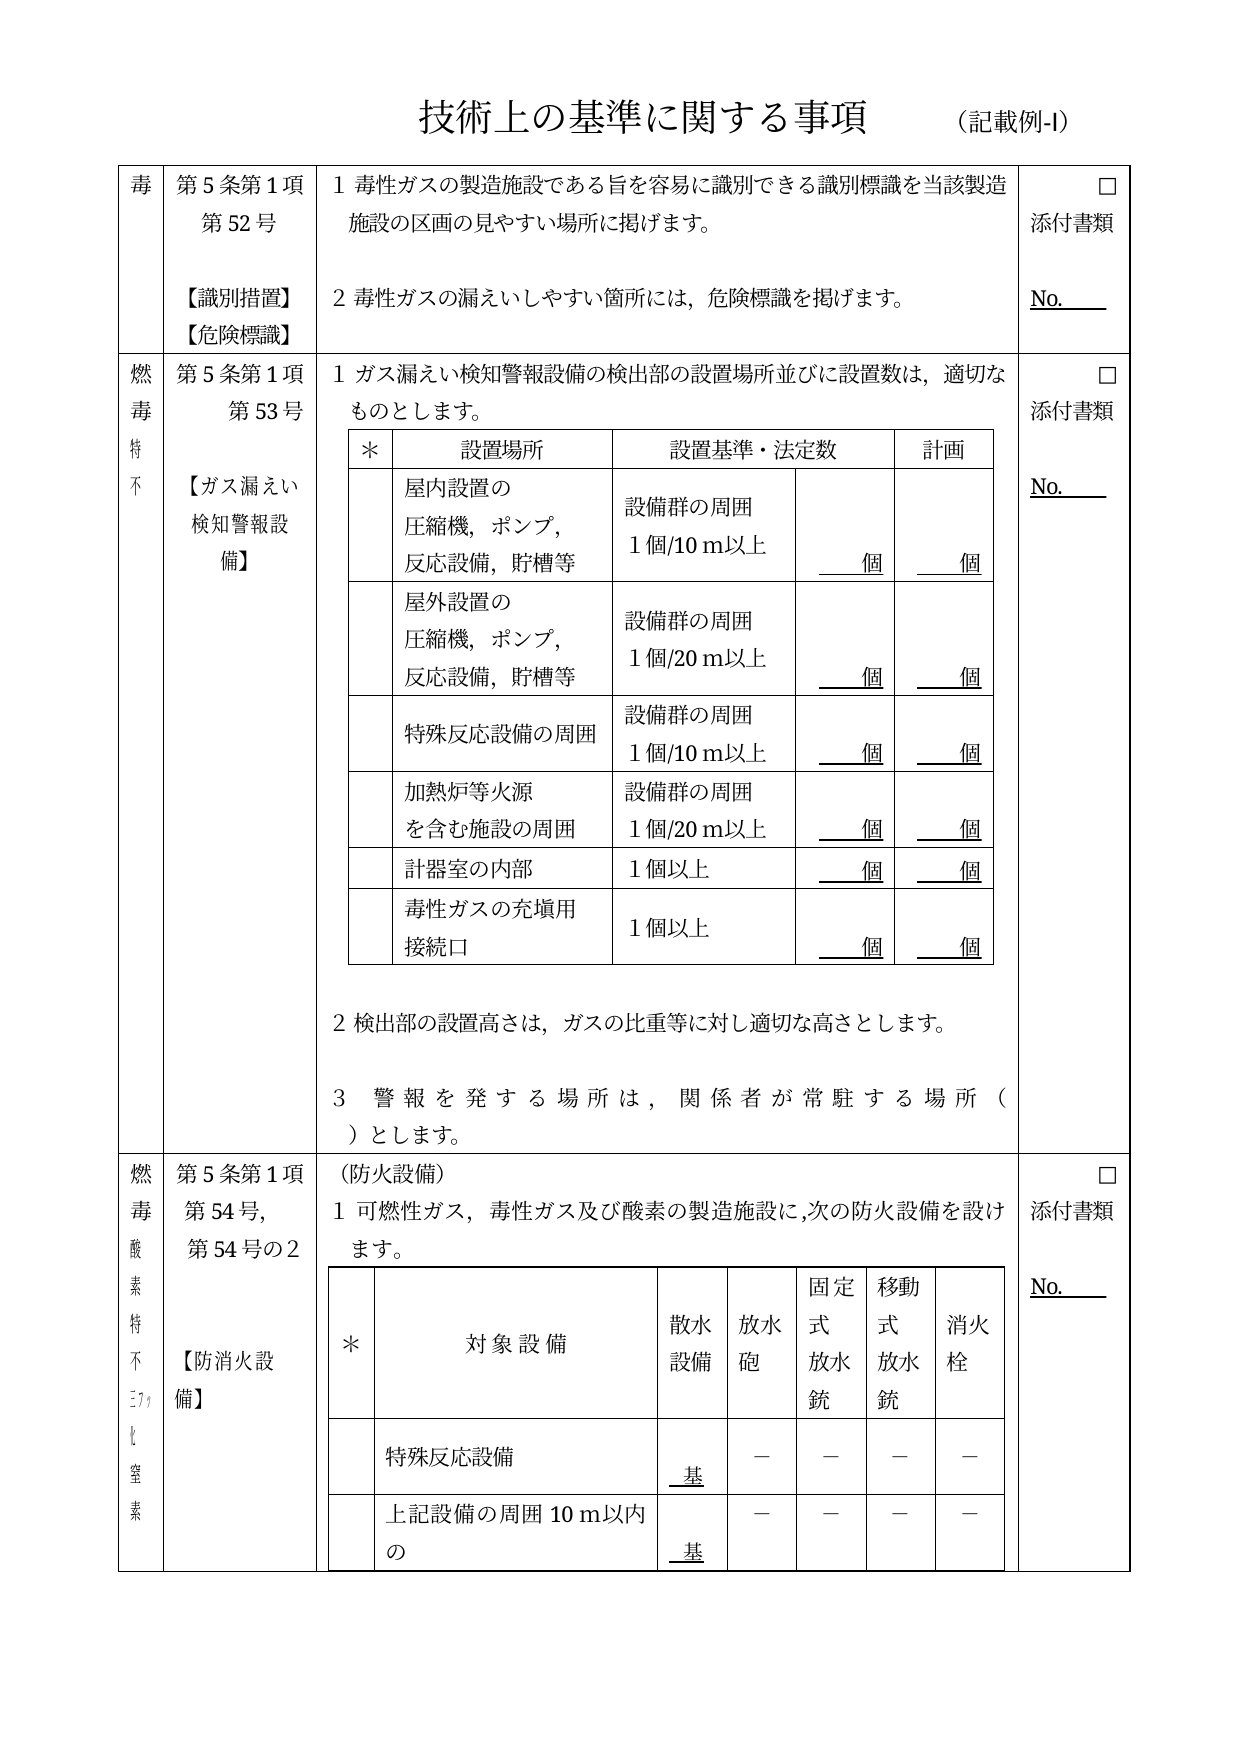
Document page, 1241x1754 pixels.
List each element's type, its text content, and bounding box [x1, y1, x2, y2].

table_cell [164, 1154, 316, 1571]
table_cell 第5条第1項 第53号 【ガス漏えい 検知警報設備】 [164, 354, 316, 1153]
table_cell １ ガス漏えい検知警報設備の検出部の設置場所並びに設置数は，適切なものとします。 ２ 検出部の設置高さは，ガスの比重等に対し適切な高さとします。 ３ 警報を発する場所は，関係者が常駐する場所（ ）とします。 [317, 354, 1018, 1153]
table_cell １ 毒性ガスの製造施設である旨を容易に識別できる識別標識を当該製造施設の区画の見やすい場所に掲げます。 ２ 毒性ガスの漏えいしやすい箇所には，危険標識を掲げます。 [317, 166, 1018, 353]
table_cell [317, 1154, 1018, 1571]
table_cell □ 添付書類 No. [1019, 166, 1129, 353]
table_cell □ 添付書類 No. [1019, 354, 1129, 1153]
table_cell 燃 毒 特不 [119, 354, 163, 1153]
table_cell 第5条第1項 第52号 【識別措置】 【危険標識】 [164, 166, 316, 353]
table_cell 毒 [119, 166, 163, 353]
table_cell 燃 毒 酸素 特不 三フッ化 窒素 [119, 1154, 163, 1571]
table_cell □ 添付書類 No. [1019, 1154, 1129, 1571]
